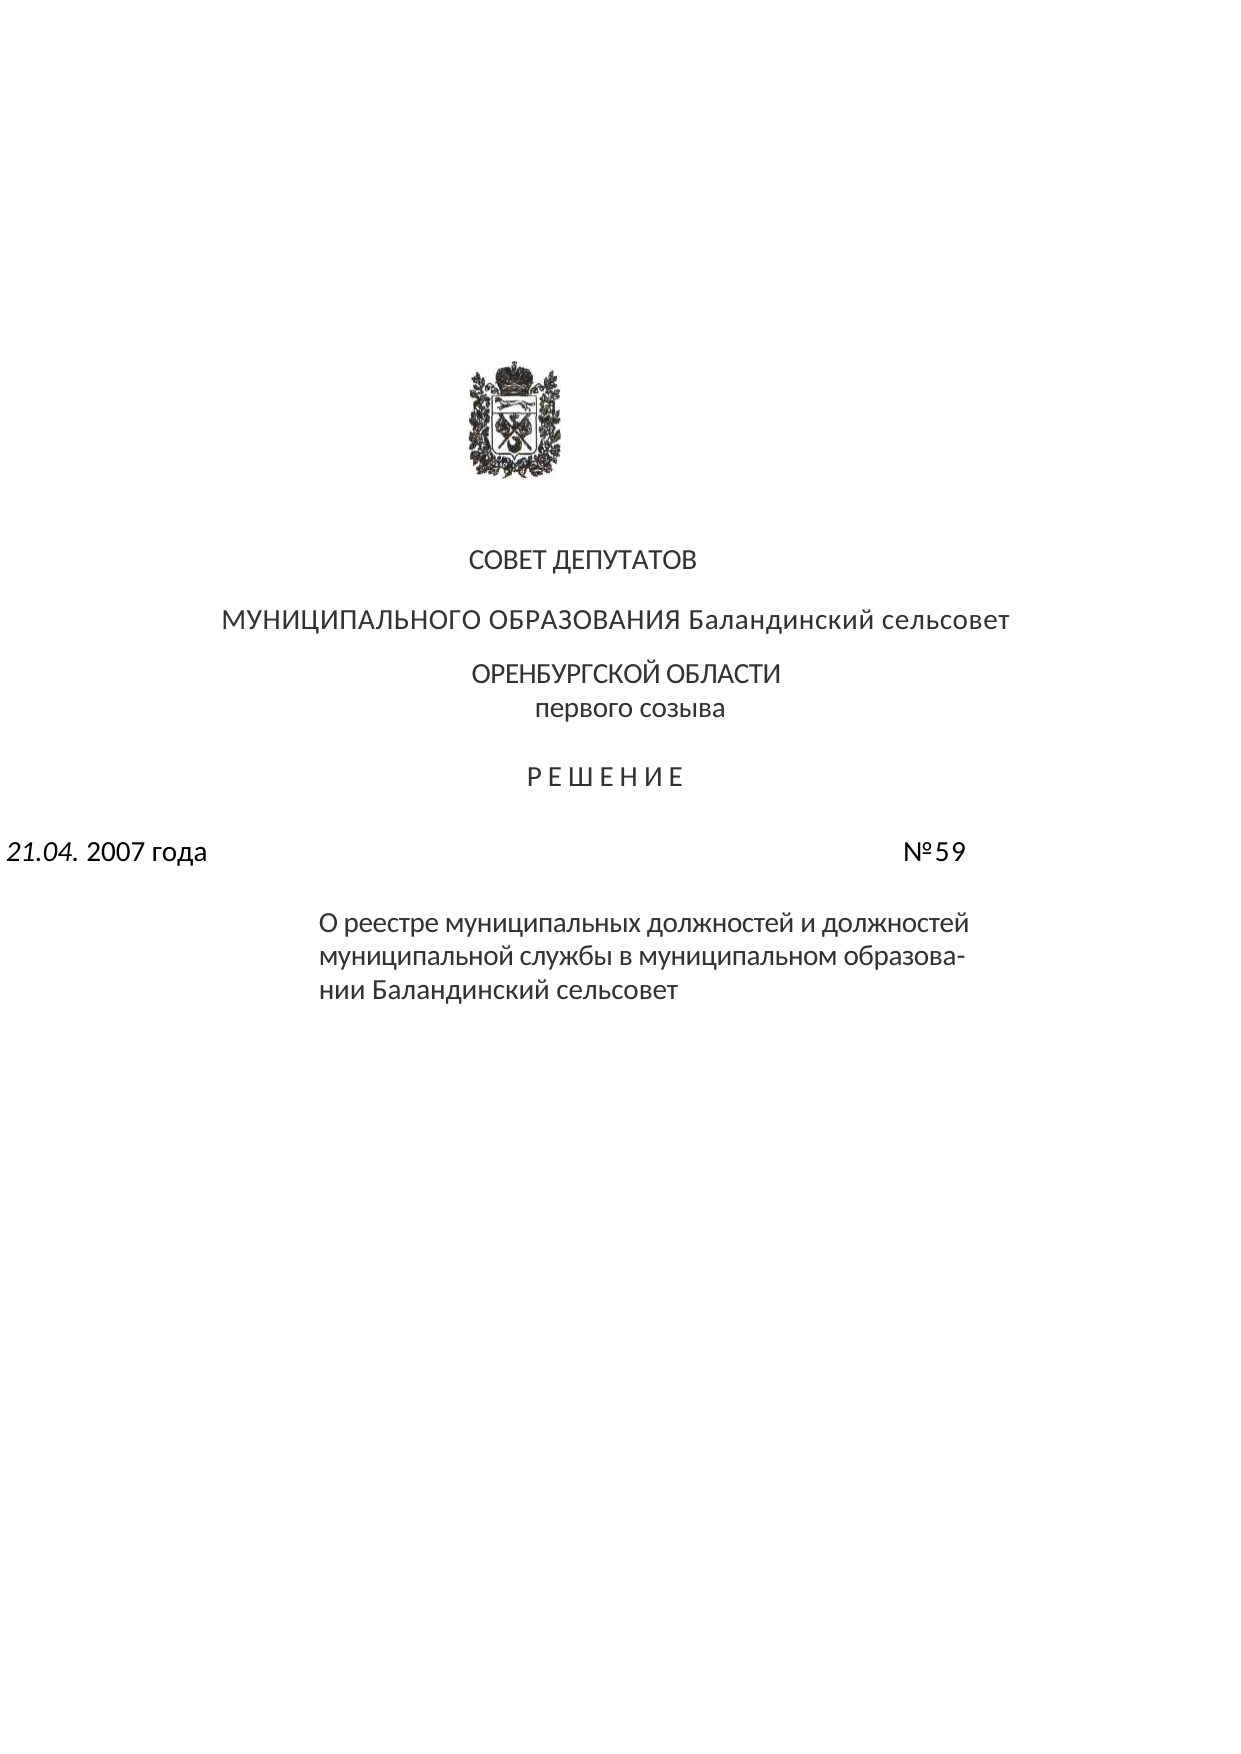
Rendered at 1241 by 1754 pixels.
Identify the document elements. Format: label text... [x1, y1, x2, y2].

text ОРЕНБУРГСКОЙ ОБЛАСТИ первого созыва [471, 657, 852, 724]
text СОВЕТ ДЕПУТАТОВ [468, 541, 1132, 577]
text 21.04. 2007 года [6, 833, 419, 868]
text МУНИЦИПАЛЬНОГО ОБРАЗОВАНИЯ Баландинский сельсовет [221, 603, 1132, 636]
text О реестре муниципальных должностей и должностей муниципальной службы в муниципальном образовании Баландинский сельсовет [318, 906, 970, 1006]
text №59 [903, 833, 1132, 868]
picture [468, 361, 561, 479]
text РЕШЕНИЕ [527, 758, 1132, 794]
